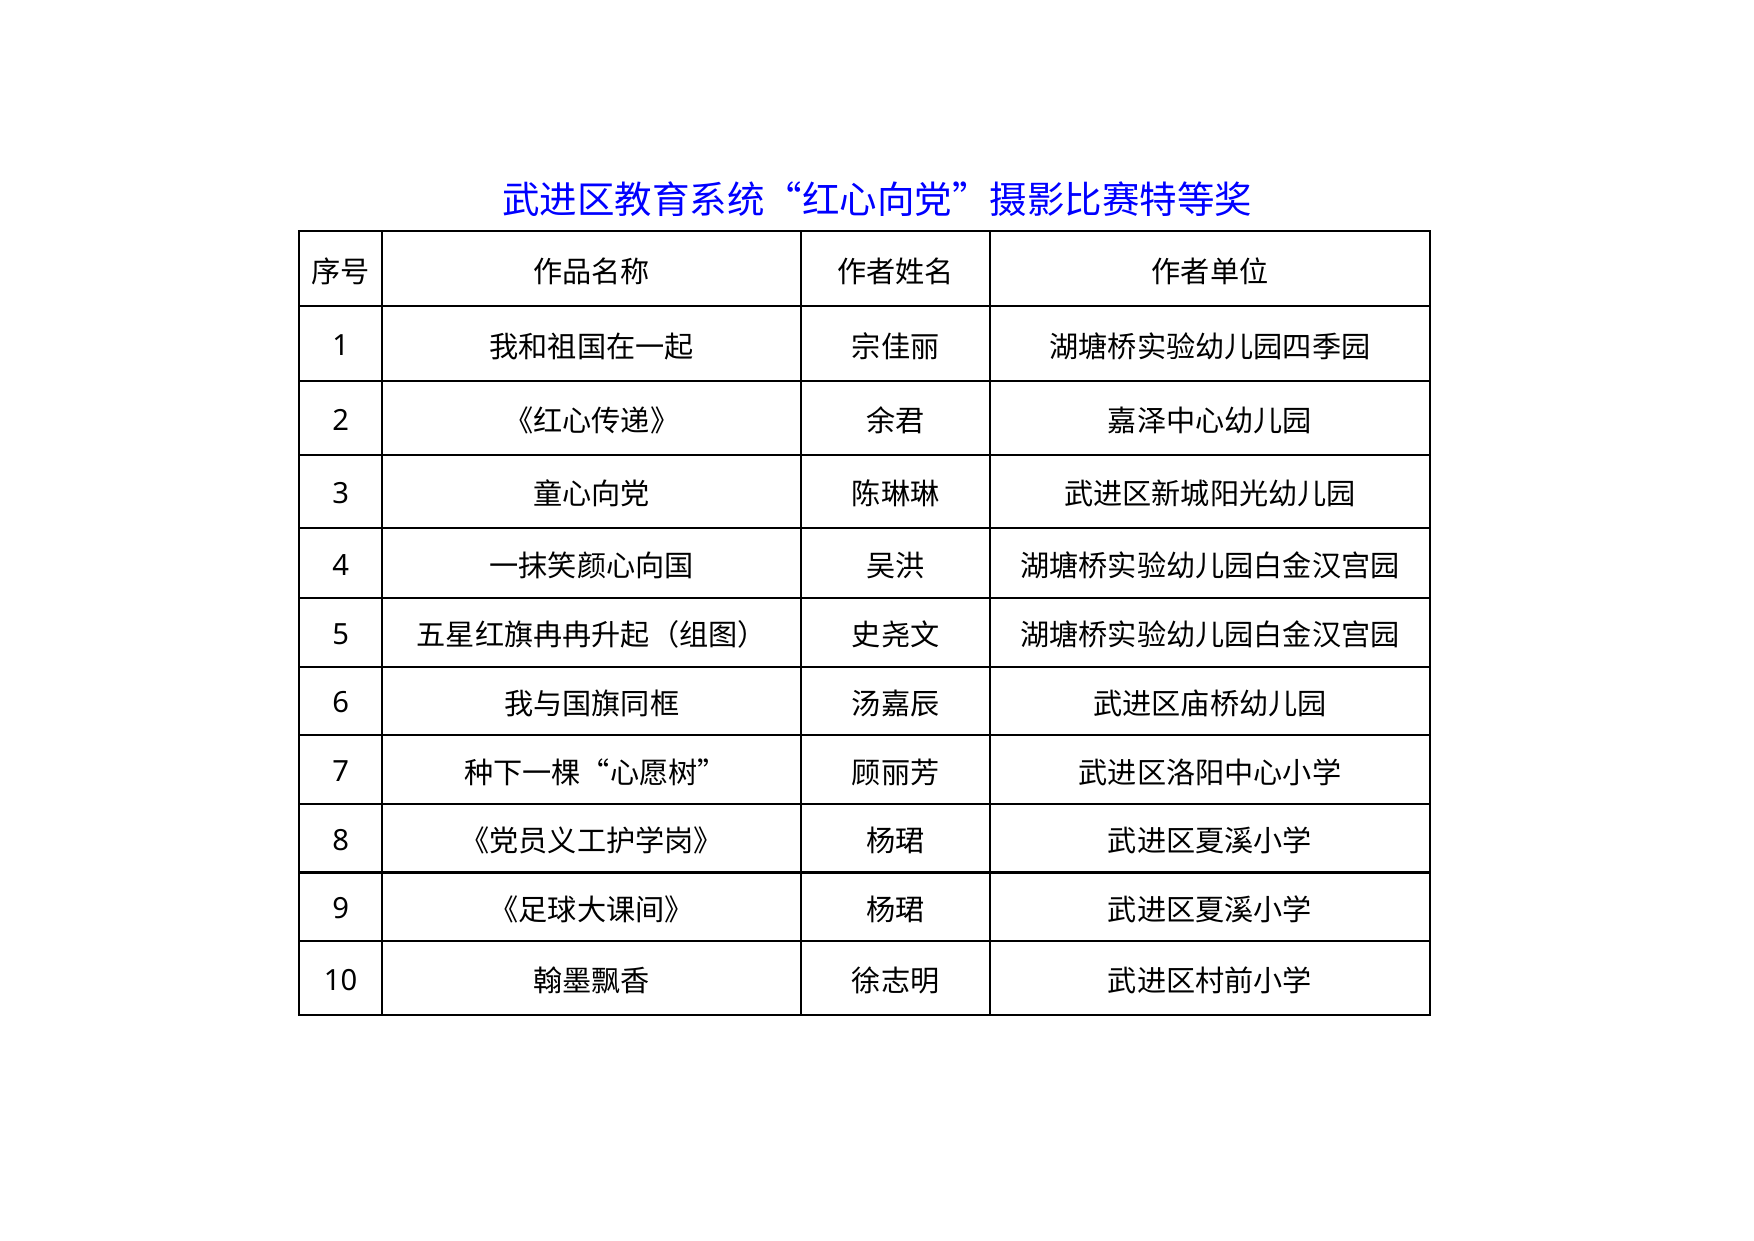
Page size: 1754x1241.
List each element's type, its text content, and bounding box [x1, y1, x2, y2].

table_cell 10 [300, 942, 381, 1013]
table_cell 8 [300, 805, 381, 871]
table_header 作者单位 [991, 232, 1429, 305]
table_cell 4 [300, 529, 381, 597]
table_cell 1 [300, 307, 381, 380]
table_cell 武进区庙桥幼儿园 [991, 668, 1429, 734]
table_cell 《红心传递》 [383, 382, 800, 453]
table_header 序号 [300, 232, 381, 305]
table_cell 湖塘桥实验幼儿园白金汉宫园 [991, 599, 1429, 666]
table_cell 徐志明 [802, 942, 989, 1013]
table_cell 翰墨飘香 [383, 942, 800, 1013]
table_cell 宗佳丽 [802, 307, 989, 380]
table_cell 吴洪 [802, 529, 989, 597]
table_cell 5 [300, 599, 381, 666]
table_cell 武进区新城阳光幼儿园 [991, 456, 1429, 527]
table_cell 汤嘉辰 [802, 668, 989, 734]
table_header 作者姓名 [802, 232, 989, 305]
table_cell 武进区夏溪小学 [991, 874, 1429, 940]
table_cell 武进区村前小学 [991, 942, 1429, 1013]
table_header 作品名称 [383, 232, 800, 305]
table_cell 9 [300, 874, 381, 940]
table_cell 湖塘桥实验幼儿园四季园 [991, 307, 1429, 380]
table_cell 3 [300, 456, 381, 527]
table_cell 杨珺 [802, 805, 989, 871]
table_cell 嘉泽中心幼儿园 [991, 382, 1429, 453]
table_cell 杨珺 [802, 874, 989, 940]
table_cell 2 [300, 382, 381, 453]
table_cell 一抹笑颜心向国 [383, 529, 800, 597]
table_cell 湖塘桥实验幼儿园白金汉宫园 [991, 529, 1429, 597]
table_cell 种下一棵“心愿树” [383, 736, 800, 803]
table_cell 《党员义工护学岗》 [383, 805, 800, 871]
table_cell 武进区夏溪小学 [991, 805, 1429, 871]
table_cell 余君 [802, 382, 989, 453]
table_cell 顾丽芳 [802, 736, 989, 803]
table_cell 7 [300, 736, 381, 803]
table_cell 童心向党 [383, 456, 800, 527]
table_cell 史尧文 [802, 599, 989, 666]
table_cell 《足球大课间》 [383, 874, 800, 940]
table_cell 五星红旗冉冉升起（组图） [383, 599, 800, 666]
table_cell 我与国旗同框 [383, 668, 800, 734]
table_cell 我和祖国在一起 [383, 307, 800, 380]
table_cell 6 [300, 668, 381, 734]
table_cell 武进区洛阳中心小学 [991, 736, 1429, 803]
text 武进区教育系统“红心向党”摄影比赛特等奖 [300, 165, 1454, 230]
table_cell 陈琳琳 [802, 456, 989, 527]
